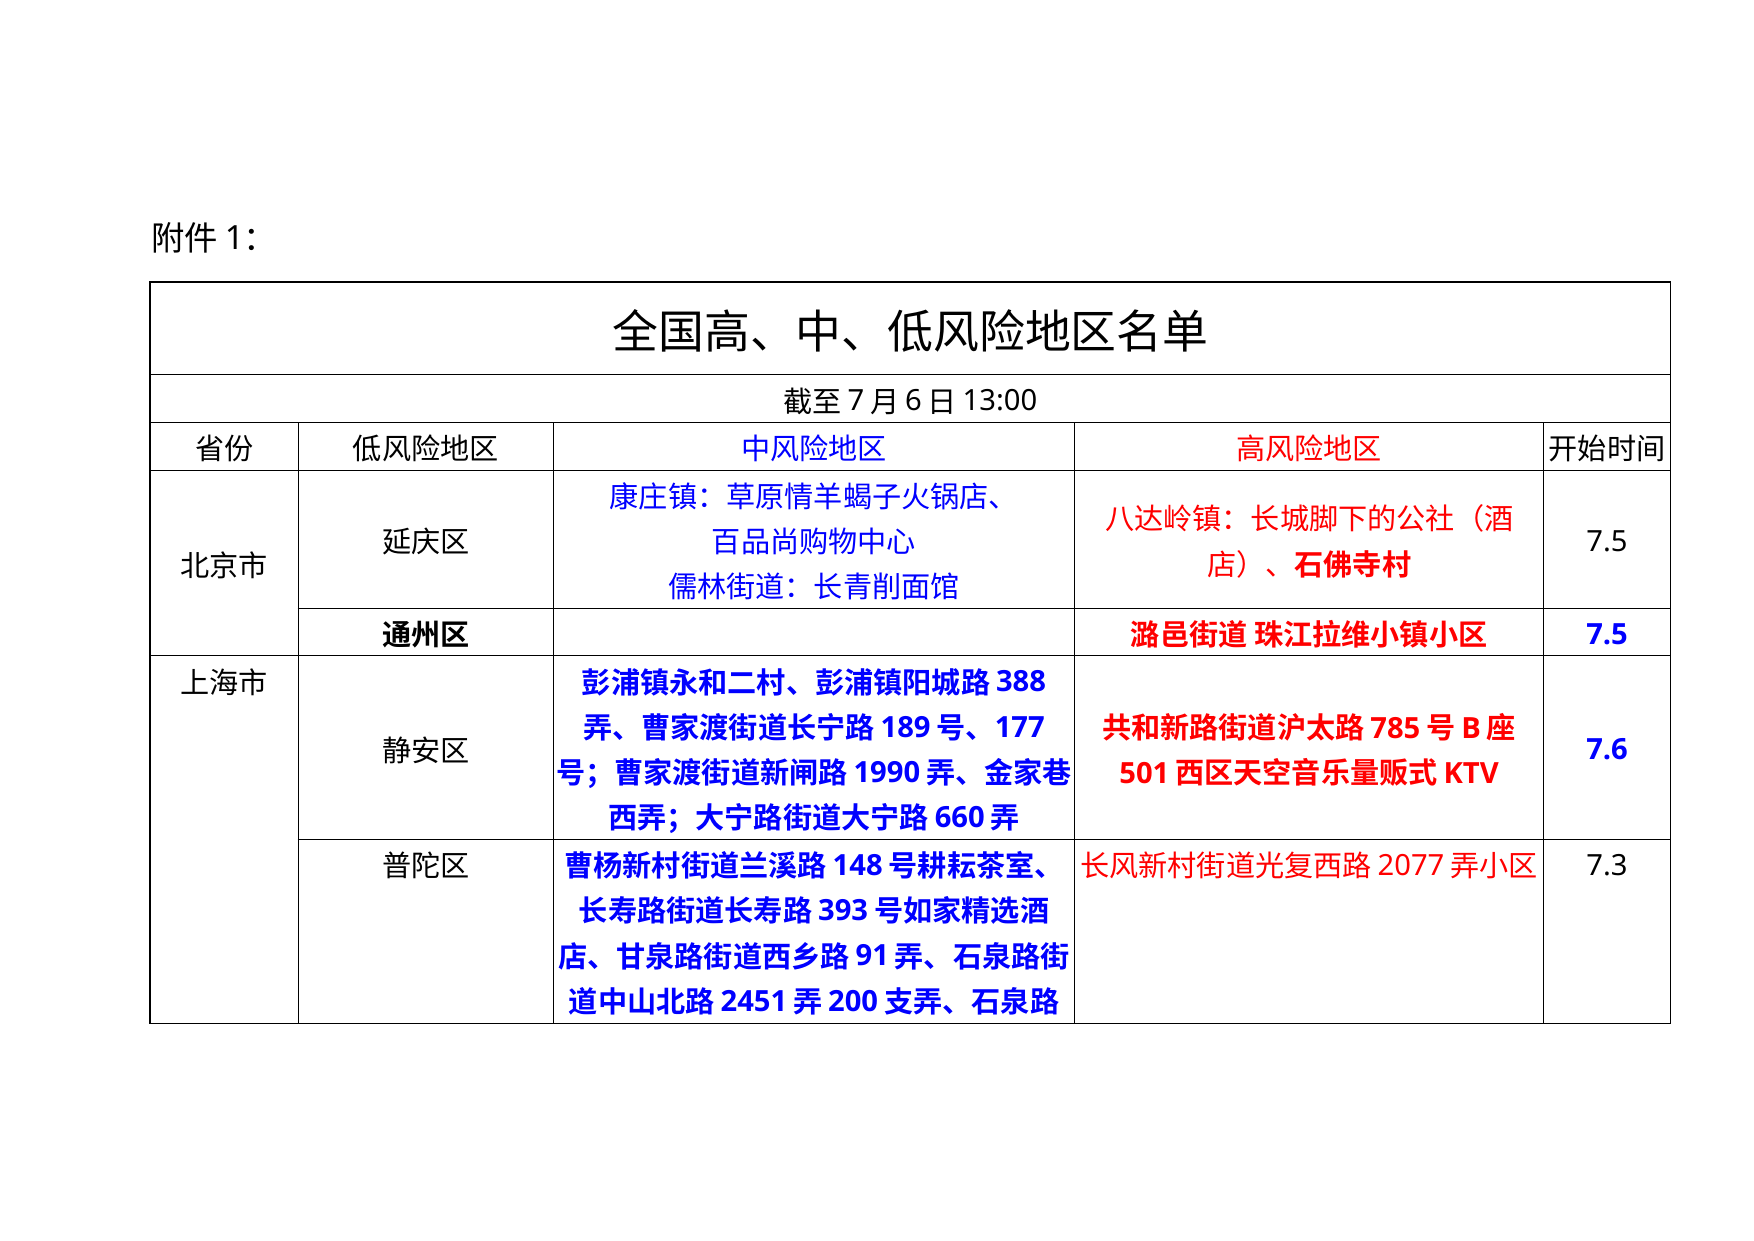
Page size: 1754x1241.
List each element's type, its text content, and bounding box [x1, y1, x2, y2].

table_cell 上海市 [151, 656, 298, 1022]
table_cell 北京市 [151, 471, 298, 655]
table_cell 省份 [151, 423, 298, 469]
table_cell 彭浦镇永和二村、彭浦镇阳城路388弄、曹家渡街道长宁路189号、177号；曹家渡街道新闸路1990弄、金家巷西弄；大宁路街道大宁路660弄 [554, 656, 1074, 839]
table_header 附件1： [150, 190, 1670, 281]
table_cell 全国高、中、低风险地区名单 [151, 283, 1670, 374]
table_cell 高风险地区 [1075, 423, 1543, 469]
table_cell 八达岭镇：长城脚下的公社（酒店）、石佛寺村 [1075, 471, 1543, 608]
table_cell [554, 609, 1074, 655]
table_cell 7.5 [1544, 471, 1670, 608]
table_cell 普陀区 [299, 840, 553, 1022]
table_cell 7.6 [1544, 656, 1670, 839]
table_cell 通州区 [299, 609, 553, 655]
table_cell 7.5 [1544, 609, 1670, 655]
table_cell 康庄镇：草原情羊蝎子火锅店、 百品尚购物中心 儒林街道：长青削面馆 [554, 471, 1074, 608]
table_cell 低风险地区 [299, 423, 553, 469]
table_cell 截至7月6日13:00 [151, 375, 1670, 422]
table_cell 静安区 [299, 656, 553, 839]
table_cell 延庆区 [299, 471, 553, 608]
table_cell 长风新村街道光复西路2077弄小区 [1075, 840, 1543, 1022]
table_cell 共和新路街道沪太路785号B座501西区天空音乐量贩式KTV [1075, 656, 1543, 839]
table_cell 开始时间 [1544, 423, 1670, 469]
table_cell 潞邑街道 珠江拉维小镇小区 [1075, 609, 1543, 655]
table_cell 7.3 [1544, 840, 1670, 1022]
table_cell 中风险地区 [554, 423, 1074, 469]
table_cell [554, 840, 1074, 1022]
